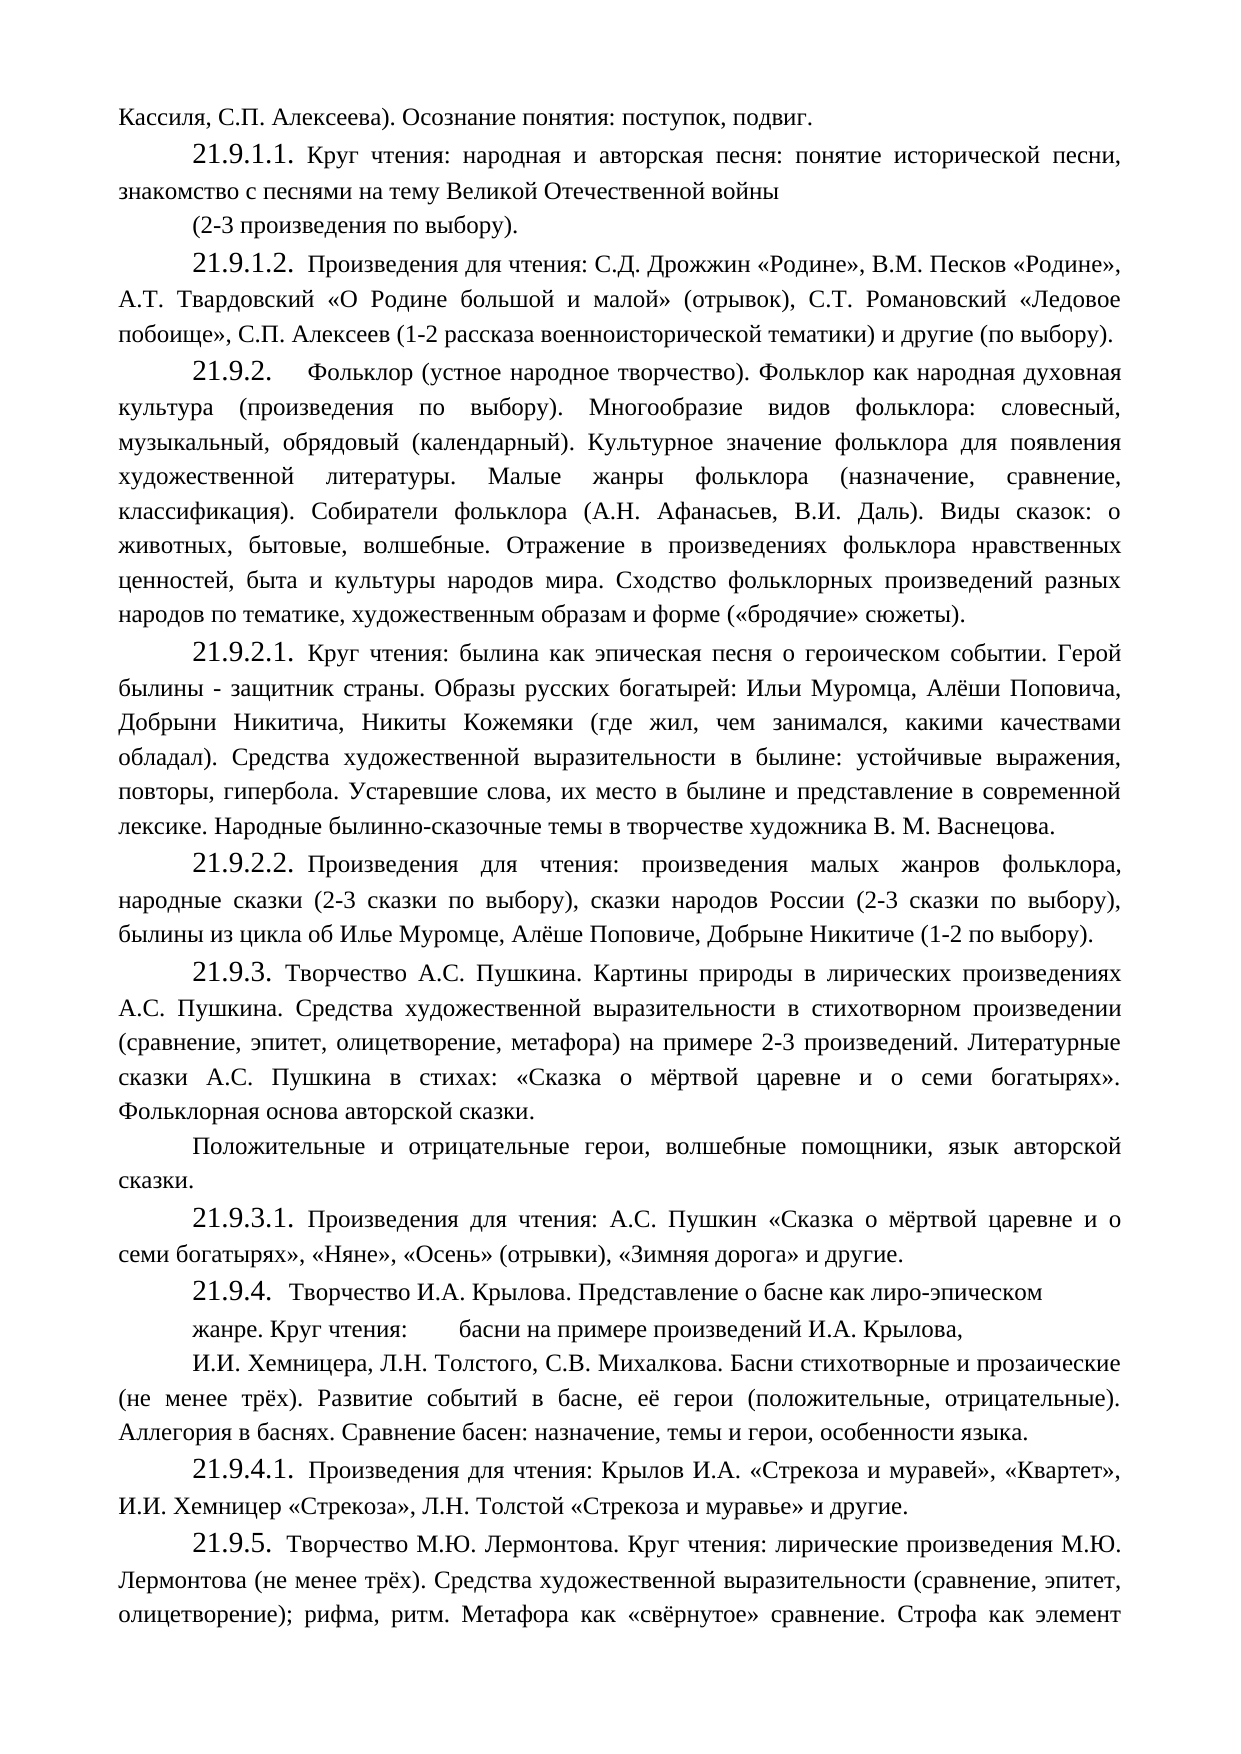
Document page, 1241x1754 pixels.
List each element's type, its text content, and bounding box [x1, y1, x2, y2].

list Круг чтения: былина как эпическая песня о героическом событии. Герой былины - защитник страны. Образы русских богатырей: Ильи Муромца, Алёши Поповича, Добрыни Никитича, Никиты Кожемяки (где жил, чем занимался, какими качествами обладал). Средства художественной выразительности в былине: устойчивые выражения, повторы, гипербола. Устаревшие слова, их место в былине и представление в современной лексике. Народные былинно-сказочные темы в творчестве художника В. М. Васнецова. [118, 634, 1122, 840]
text жанре. Круг чтения: басни на примере произведений И.А. Крылова, [118, 1314, 1122, 1342]
list Произведения для чтения: произведения малых жанров фольклора, народные сказки (2-3 сказки по выбору), сказки народов России (2-3 сказки по выбору), былины из цикла об Илье Муромце, Алёше Поповиче, Добрыне Никитиче (1-2 по выбору). [118, 845, 1122, 948]
list Произведения для чтения: С.Д. Дрожжин «Родине», В.М. Песков «Родине», А.Т. Твардовский «О Родине большой и малой» (отрывок), С.Т. Романовский «Ледовое побоище», С.П. Алексеев (1-2 рассказа военноисторической тематики) и другие (по выбору). [118, 245, 1122, 347]
list Круг чтения: народная и авторская песня: понятие исторической песни, знакомство с песнями на тему Великой Отечественной войны [118, 137, 1122, 205]
text Положительные и отрицательные герои, волшебные помощники, язык авторской сказки. [118, 1131, 1122, 1194]
text (2-3 произведения по выбору). [118, 210, 1122, 239]
list Произведения для чтения: Крылов И.А. «Стрекоза и муравей», «Квартет», И.И. Хемницер «Стрекоза», Л.Н. Толстой «Стрекоза и муравье» и другие. [118, 1452, 1122, 1520]
list Произведения для чтения: А.С. Пушкин «Сказка о мёртвой царевне и о семи богатырях», «Няне», «Осень» (отрывки), «Зимняя дорога» и другие. [118, 1200, 1122, 1268]
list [118, 1525, 1122, 1628]
list Творчество И.А. Крылова. Представление о басне как лиро-эпическом [118, 1273, 1122, 1307]
list Фольклор (устное народное творчество). Фольклор как народная духовная культура (произведения по выбору). Многообразие видов фольклора: словесный, музыкальный, обрядовый (календарный). Культурное значение фольклора для появления художественной литературы. Малые жанры фольклора (назначение, сравнение, классификация). Собиратели фольклора (А.Н. Афанасьев, В.И. Даль). Виды сказок: о животных, бытовые, волшебные. Отражение в произведениях фольклора нравственных ценностей, быта и культуры народов мира. Сходство фольклорных произведений разных народов по тематике, художественным образам и форме («бродячие» сюжеты). [118, 353, 1122, 628]
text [118, 102, 1122, 131]
text И.И. Хемницера, Л.Н. Толстого, С.В. Михалкова. Басни стихотворные и прозаические (не менее трёх). Развитие событий в басне, её герои (положительные, отрицательные). Аллегория в баснях. Сравнение басен: назначение, темы и герои, особенности языка. [118, 1348, 1122, 1446]
list Творчество А.С. Пушкина. Картины природы в лирических произведениях А.С. Пушкина. Средства художественной выразительности в стихотворном произведении (сравнение, эпитет, олицетворение, метафора) на примере 2-3 произведений. Литературные сказки А.С. Пушкина в стихах: «Сказка о мёртвой царевне и о семи богатырях». Фольклорная основа авторской сказки. [118, 954, 1122, 1125]
